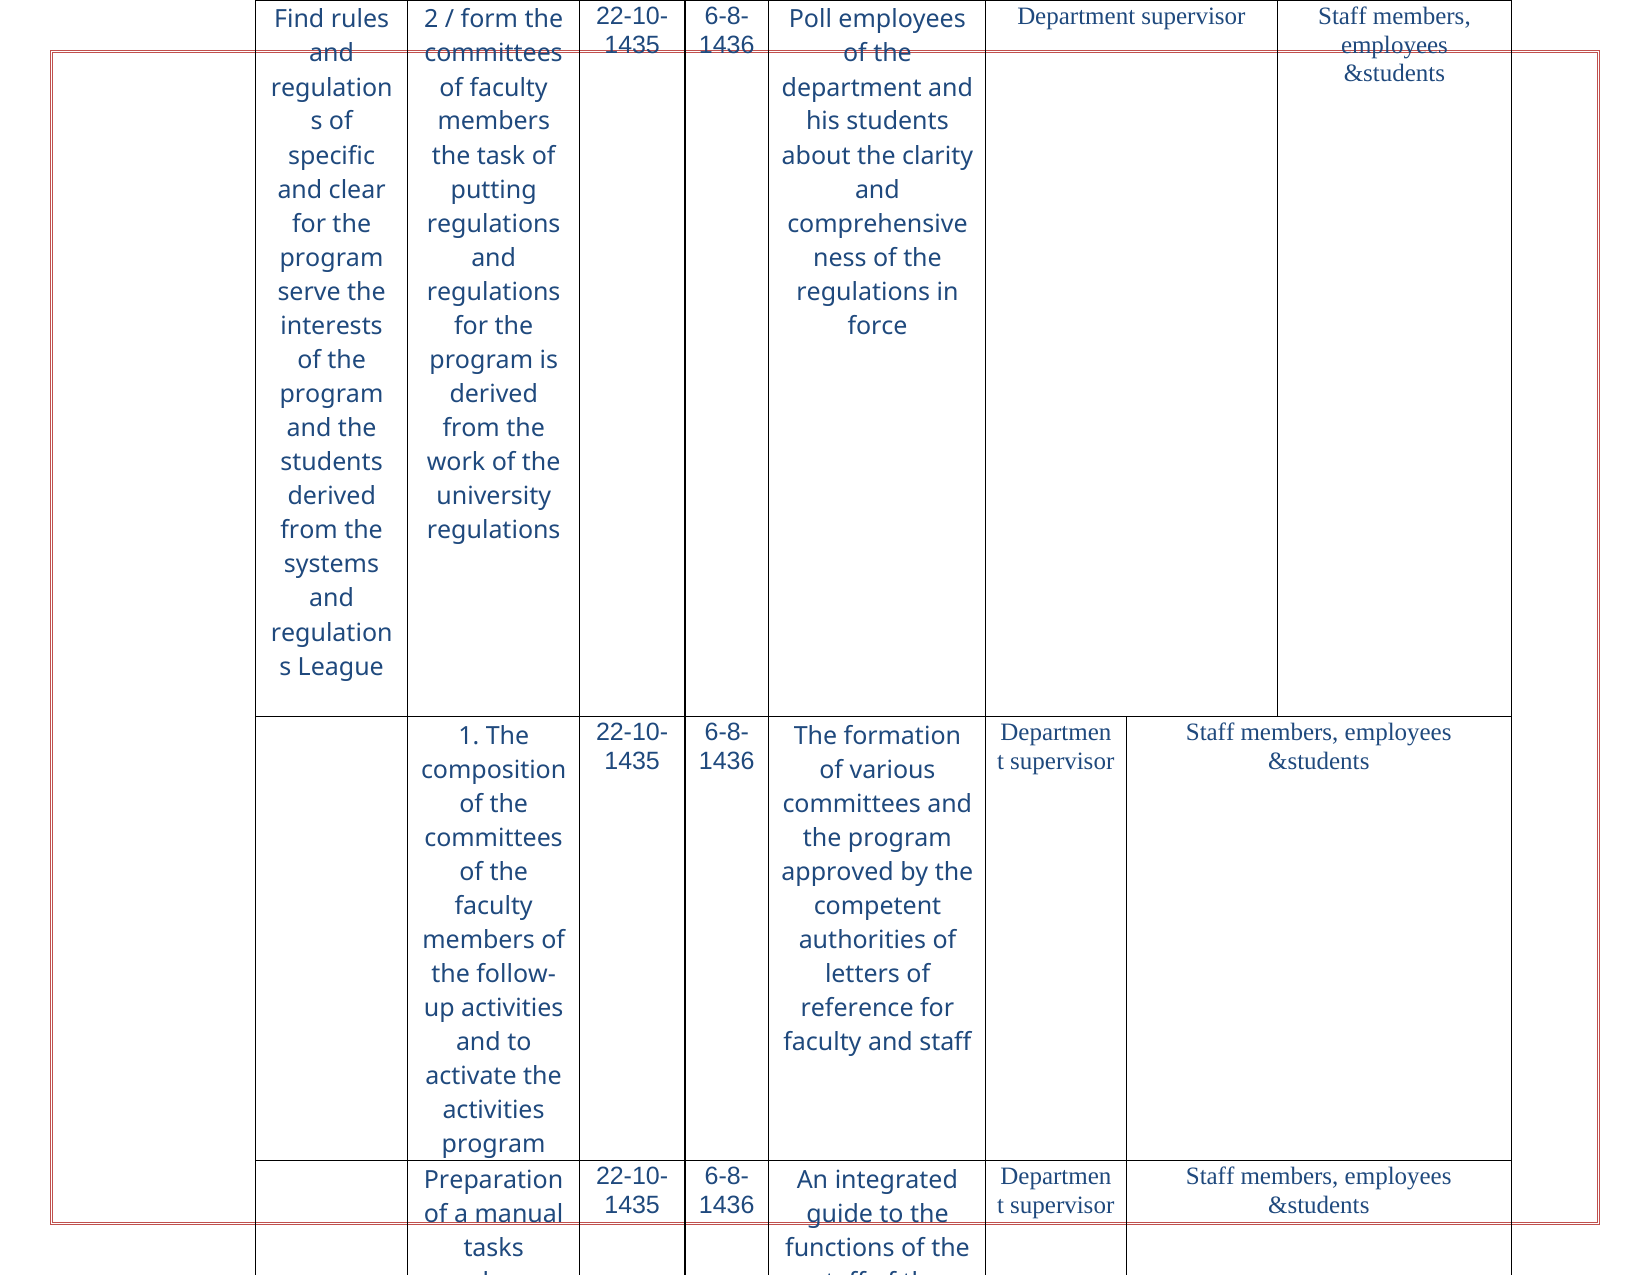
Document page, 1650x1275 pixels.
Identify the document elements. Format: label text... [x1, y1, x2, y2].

table_cell 22-10-1435 [580, 717, 684, 1160]
table_header 6-8-1436 [686, 1, 768, 716]
table_cell An integrated guide to the functions of the staff of the program. [769, 1161, 985, 1275]
table_cell 22-10-1435 [580, 1161, 684, 1275]
table_cell Staff members, employees &students [1127, 1161, 1511, 1275]
table_header Staff members, employees &students [1278, 1, 1511, 716]
table_cell 6-8-1436 [686, 1161, 768, 1275]
table_cell Preparation of a manual tasks employees of the program [408, 1161, 579, 1275]
table_cell [256, 1161, 407, 1275]
table_cell Department supervisor [986, 717, 1126, 1160]
table_header Poll employees of the department and his students about the clarity and comprehensiveness of the regulations in force [769, 1, 985, 716]
table_header Find rules and regulations of specific and clear for the program serve the interests of the program and the students derived from the systems and regulations League [256, 1, 407, 716]
table_cell The formation of various committees and the program approved by the competent authorities of letters of reference for faculty and staff [769, 717, 985, 1160]
table_cell [256, 717, 407, 1160]
table_header 2 / form the committees of faculty members the task of putting regulations and regulations for the program is derived from the work of the university regulations [408, 1, 579, 716]
table_cell 6-8-1436 [686, 717, 768, 1160]
table_cell Staff members, employees &students [1127, 717, 1511, 1160]
table_cell Department supervisor [986, 1161, 1126, 1275]
table_header Department supervisor [986, 1, 1277, 716]
table_cell 1. The composition of the committees of the faculty members of the follow-up activities and to activate the activities program [408, 717, 579, 1160]
table_header 22-10-1435 [580, 1, 684, 716]
